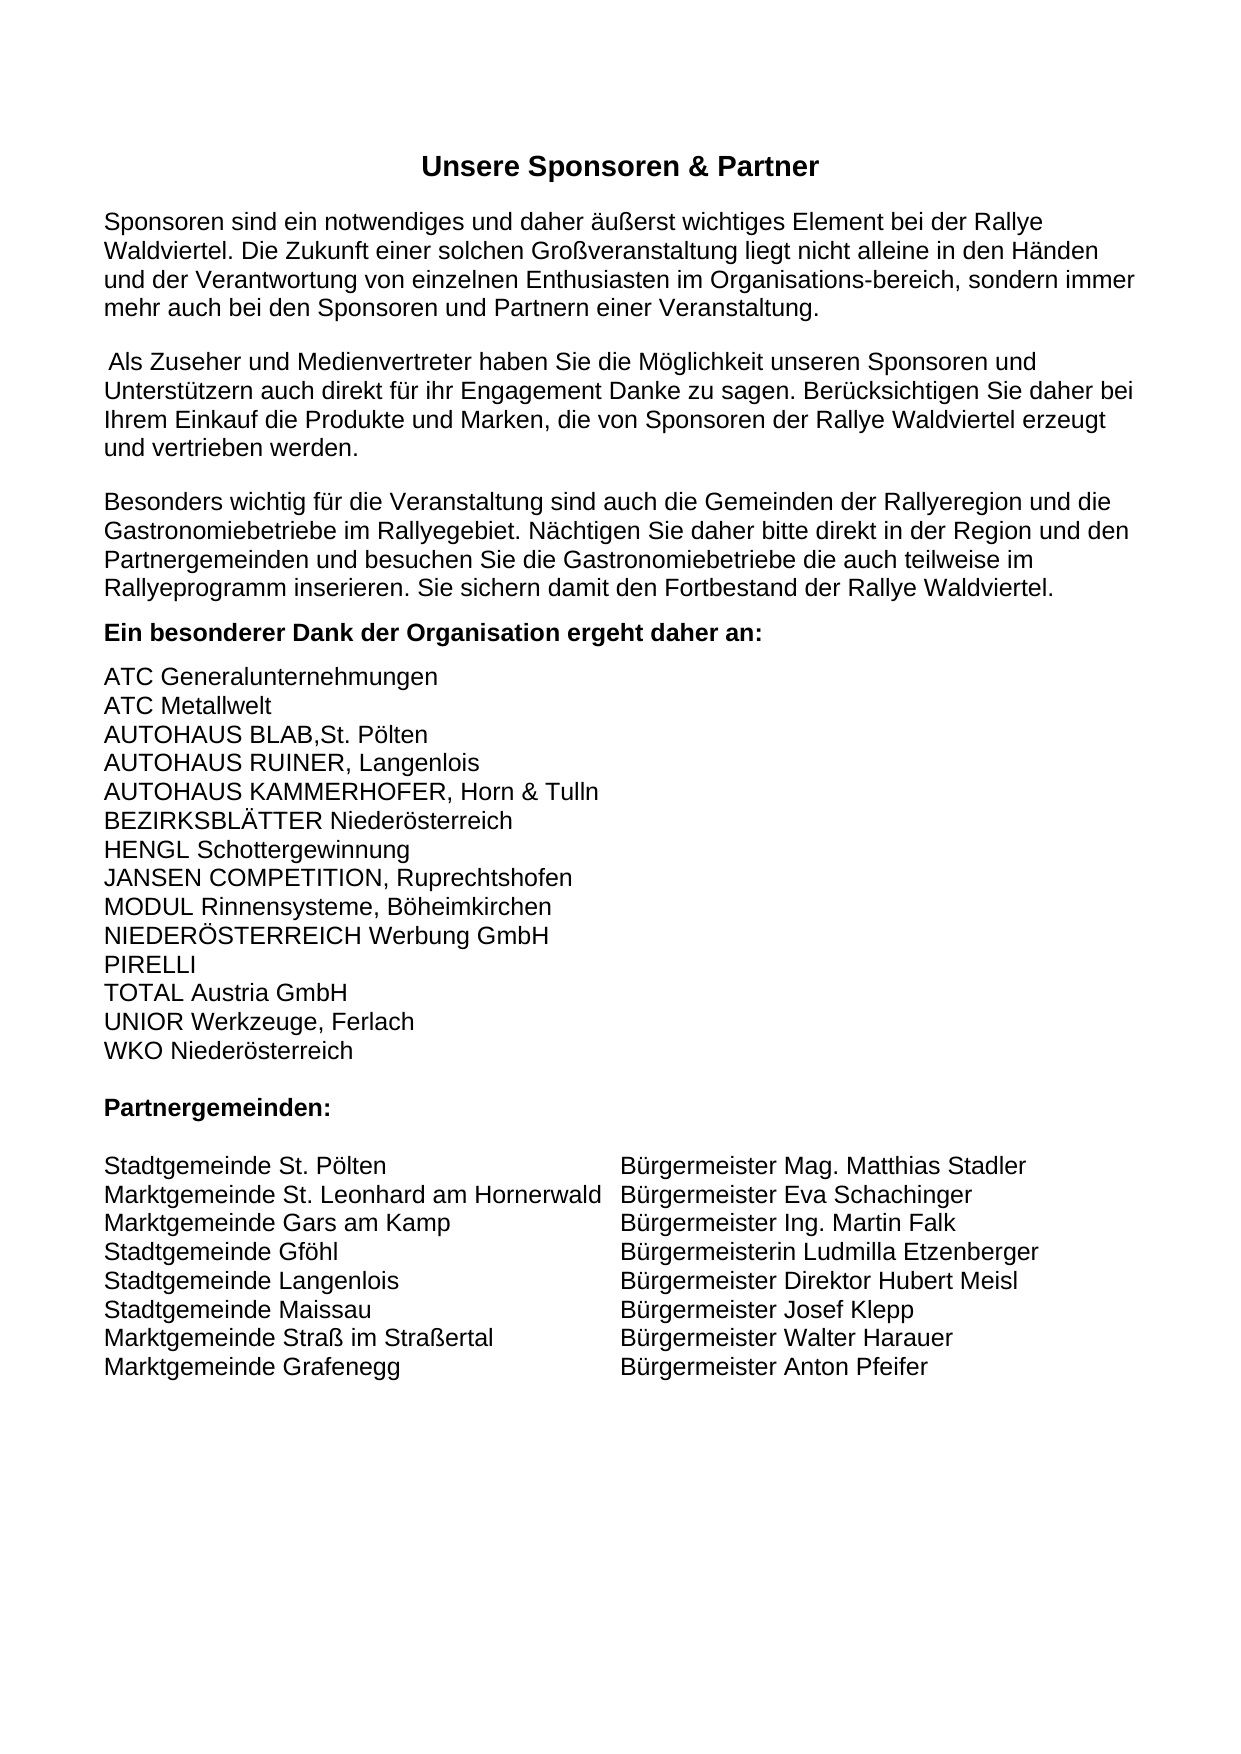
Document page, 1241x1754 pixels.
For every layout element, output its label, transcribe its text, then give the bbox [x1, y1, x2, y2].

text Marktgemeinde Straß im Straßertal Bürgermeister Walter Harauer [103, 1323, 1137, 1352]
text PIRELLI [103, 949, 1137, 978]
text MODUL Rinnensysteme, Böheimkirchen [103, 892, 1137, 921]
text UNIOR Werkzeuge, Ferlach [103, 1007, 1137, 1036]
text AUTOHAUS KAMMERHOFER, Horn & Tulln [103, 777, 1137, 806]
text Stadtgemeinde Langenlois Bürgermeister Direktor Hubert Meisl [103, 1266, 1137, 1294]
text Als Zuseher und Medienvertreter haben Sie die Möglichkeit unseren Sponsoren und Unterstützern auch direkt für ihr Engagement Danke zu sagen. Berücksichtigen Sie daher bei Ihrem Einkauf die Produkte und Marken, die von Sponsoren der Rallye Waldviertel erzeugt und vertrieben werden. [103, 347, 1137, 462]
text TOTAL Austria GmbH [103, 978, 1137, 1007]
text Ein besonderer Dank der Organisation ergeht daher an: [103, 618, 1137, 646]
text Sponsoren sind ein notwendiges und daher äußerst wichtiges Element bei der Rallye Waldviertel. Die Zukunft einer solchen Großveranstaltung liegt nicht alleine in den Händen und der Verantwortung von einzelnen Enthusiasten im Organisations-bereich, sondern immer mehr auch bei den Sponsoren und Partnern einer Veranstaltung. [103, 207, 1137, 322]
text AUTOHAUS BLAB,St. Pölten [103, 719, 1137, 748]
text Stadtgemeinde St. Pölten Bürgermeister Mag. Matthias Stadler [103, 1151, 1137, 1179]
text Besonders wichtig für die Veranstaltung sind auch die Gemeinden der Rallyeregion und die Gastronomiebetriebe im Rallyegebiet. Nächtigen Sie daher bitte direkt in der Region und den Partnergemeinden und besuchen Sie die Gastronomiebetriebe die auch teilweise im Rallyeprogramm inserieren. Sie sichern damit den Fortbestand der Rallye Waldviertel. [103, 487, 1137, 602]
text Partnergemeinden: [103, 1093, 1137, 1122]
text Marktgemeinde St. Leonhard am Hornerwald Bürgermeister Eva Schachinger [103, 1179, 1137, 1208]
text ATC Generalunternehmungen [103, 662, 1137, 691]
text Marktgemeinde Gars am Kamp Bürgermeister Ing. Martin Falk [103, 1208, 1137, 1237]
text BEZIRKSBLÄTTER Niederösterreich [103, 806, 1137, 834]
text Stadtgemeinde Gföhl Bürgermeisterin Ludmilla Etzenberger [103, 1237, 1137, 1266]
text Marktgemeinde Grafenegg Bürgermeister Anton Pfeifer [103, 1352, 1137, 1381]
text HENGL Schottergewinnung [103, 834, 1137, 863]
text Stadtgemeinde Maissau Bürgermeister Josef Klepp [103, 1294, 1137, 1323]
text Unsere Sponsoren & Partner [103, 148, 1137, 182]
text ATC Metallwelt [103, 691, 1137, 719]
text JANSEN COMPETITION, Ruprechtshofen [103, 863, 1137, 892]
text WKO Niederösterreich [103, 1036, 1137, 1064]
text NIEDERÖSTERREICH Werbung GmbH [103, 921, 1137, 949]
text AUTOHAUS RUINER, Langenlois [103, 748, 1137, 777]
